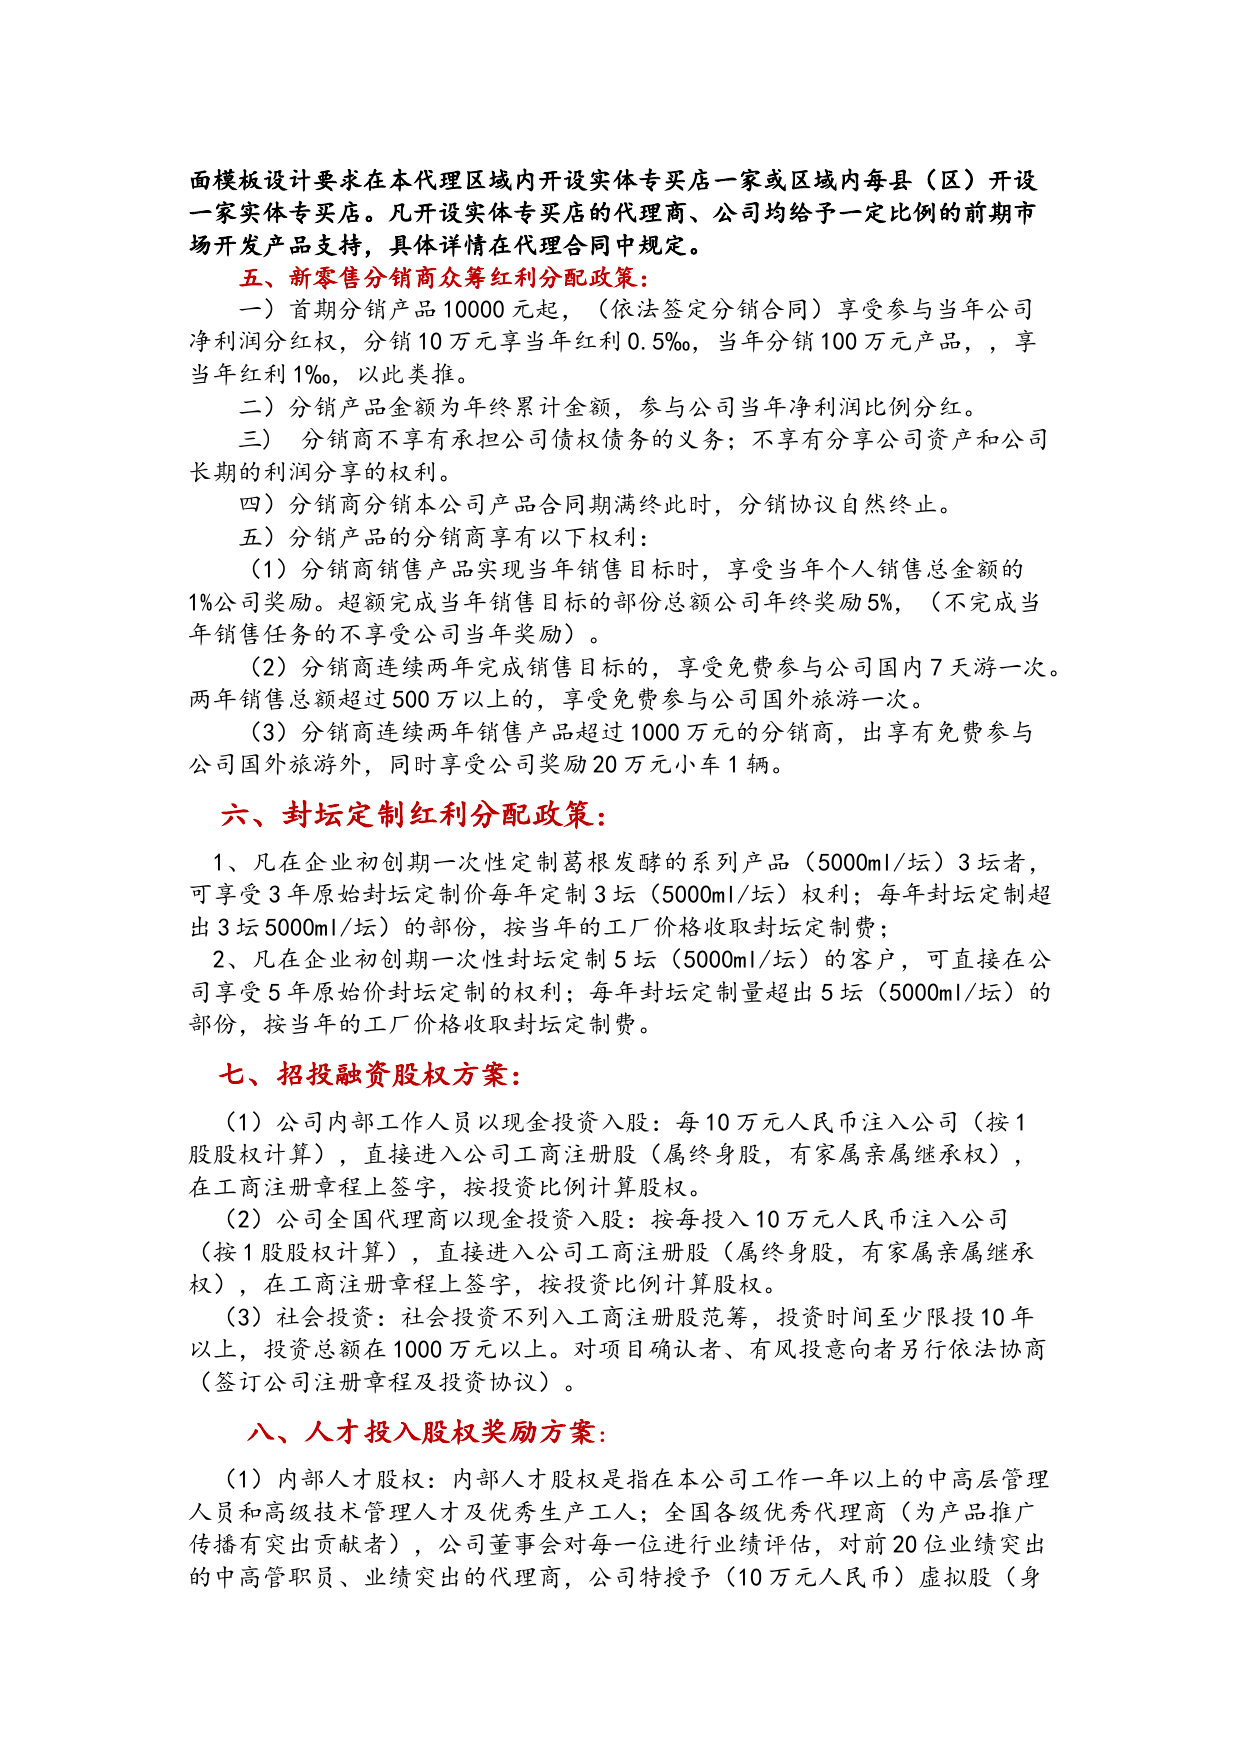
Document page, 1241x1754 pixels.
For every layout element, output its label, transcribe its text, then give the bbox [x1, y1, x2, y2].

text 六、封坛定制红利分配政策： [187, 779, 1053, 844]
text （3）社会投资：社会投资不列入工商注册股范筹，投资时间至少限投10年以上，投资总额在1000万元以上。对项目确认者、有风投意向者另行依法协商（签订公司注册章程及投资协议）。 [187, 1299, 1053, 1397]
text 七、招投融资股权方案： [187, 1039, 1053, 1104]
text 三) 分销商不享有承担公司债权债务的义务；不享有分享公司资产和公司长期的利润分享的权利。 [187, 422, 1053, 487]
text 一）首期分销产品10000元起，（依法签定分销合同）享受参与当年公司净利润分红权，分销10万元享当年红利0.5‰，当年分销100万元产品，，享当年红利1‰，以此类推。 [187, 292, 1053, 389]
text 二）分销产品金额为年终累计金额，参与公司当年净利润比例分红。 [187, 389, 1053, 422]
text （3）分销商连续两年销售产品超过1000万元的分销商，出享有免费参与公司国外旅游外，同时享受公司奖励20万元小车1辆。 [187, 714, 1053, 779]
text 2、凡在企业初创期一次性封坛定制5坛（5000ml/坛）的客户，可直接在公司享受5年原始价封坛定制的权利；每年封坛定制量超出5坛（5000ml/坛）的部份，按当年的工厂价格收取封坛定制费。 [187, 942, 1053, 1039]
text 八、人才投入股权奖励方案： [187, 1397, 1053, 1462]
text （2）分销商连续两年完成销售目标的，享受免费参与公司国内7天游一次。两年销售总额超过500万以上的，享受免费参与公司国外旅游一次。 [187, 649, 1053, 714]
text （1）分销商销售产品实现当年销售目标时，享受当年个人销售总金额的1%公司奖励。超额完成当年销售目标的部份总额公司年终奖励5%，（不完成当年销售任务的不享受公司当年奖励）。 [187, 552, 1053, 649]
text 1、凡在企业初创期一次性定制葛根发酵的系列产品（5000ml/坛）3坛者，可享受3年原始封坛定制价每年定制3坛（5000ml/坛）权利；每年封坛定制超出3坛5000ml/坛）的部份，按当年的工厂价格收取封坛定制费； [187, 844, 1053, 942]
text 五）分销产品的分销商享有以下权利： [187, 519, 1053, 552]
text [187, 1462, 1053, 1592]
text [187, 162, 1053, 259]
text 四）分销商分销本公司产品合同期满终此时，分销协议自然终止。 [187, 487, 1053, 519]
text （1）公司内部工作人员以现金投资入股：每10万元人民币注入公司（按1股股权计算），直接进入公司工商注册股（属终身股，有家属亲属继承权），在工商注册章程上签字，按投资比例计算股权。 [187, 1104, 1053, 1202]
text 五、新零售分销商众筹红利分配政策： [187, 259, 1053, 292]
text （2）公司全国代理商以现金投资入股：按每投入10万元人民币注入公司（按1股股权计算），直接进入公司工商注册股（属终身股，有家属亲属继承权），在工商注册章程上签字，按投资比例计算股权。 [187, 1202, 1053, 1299]
